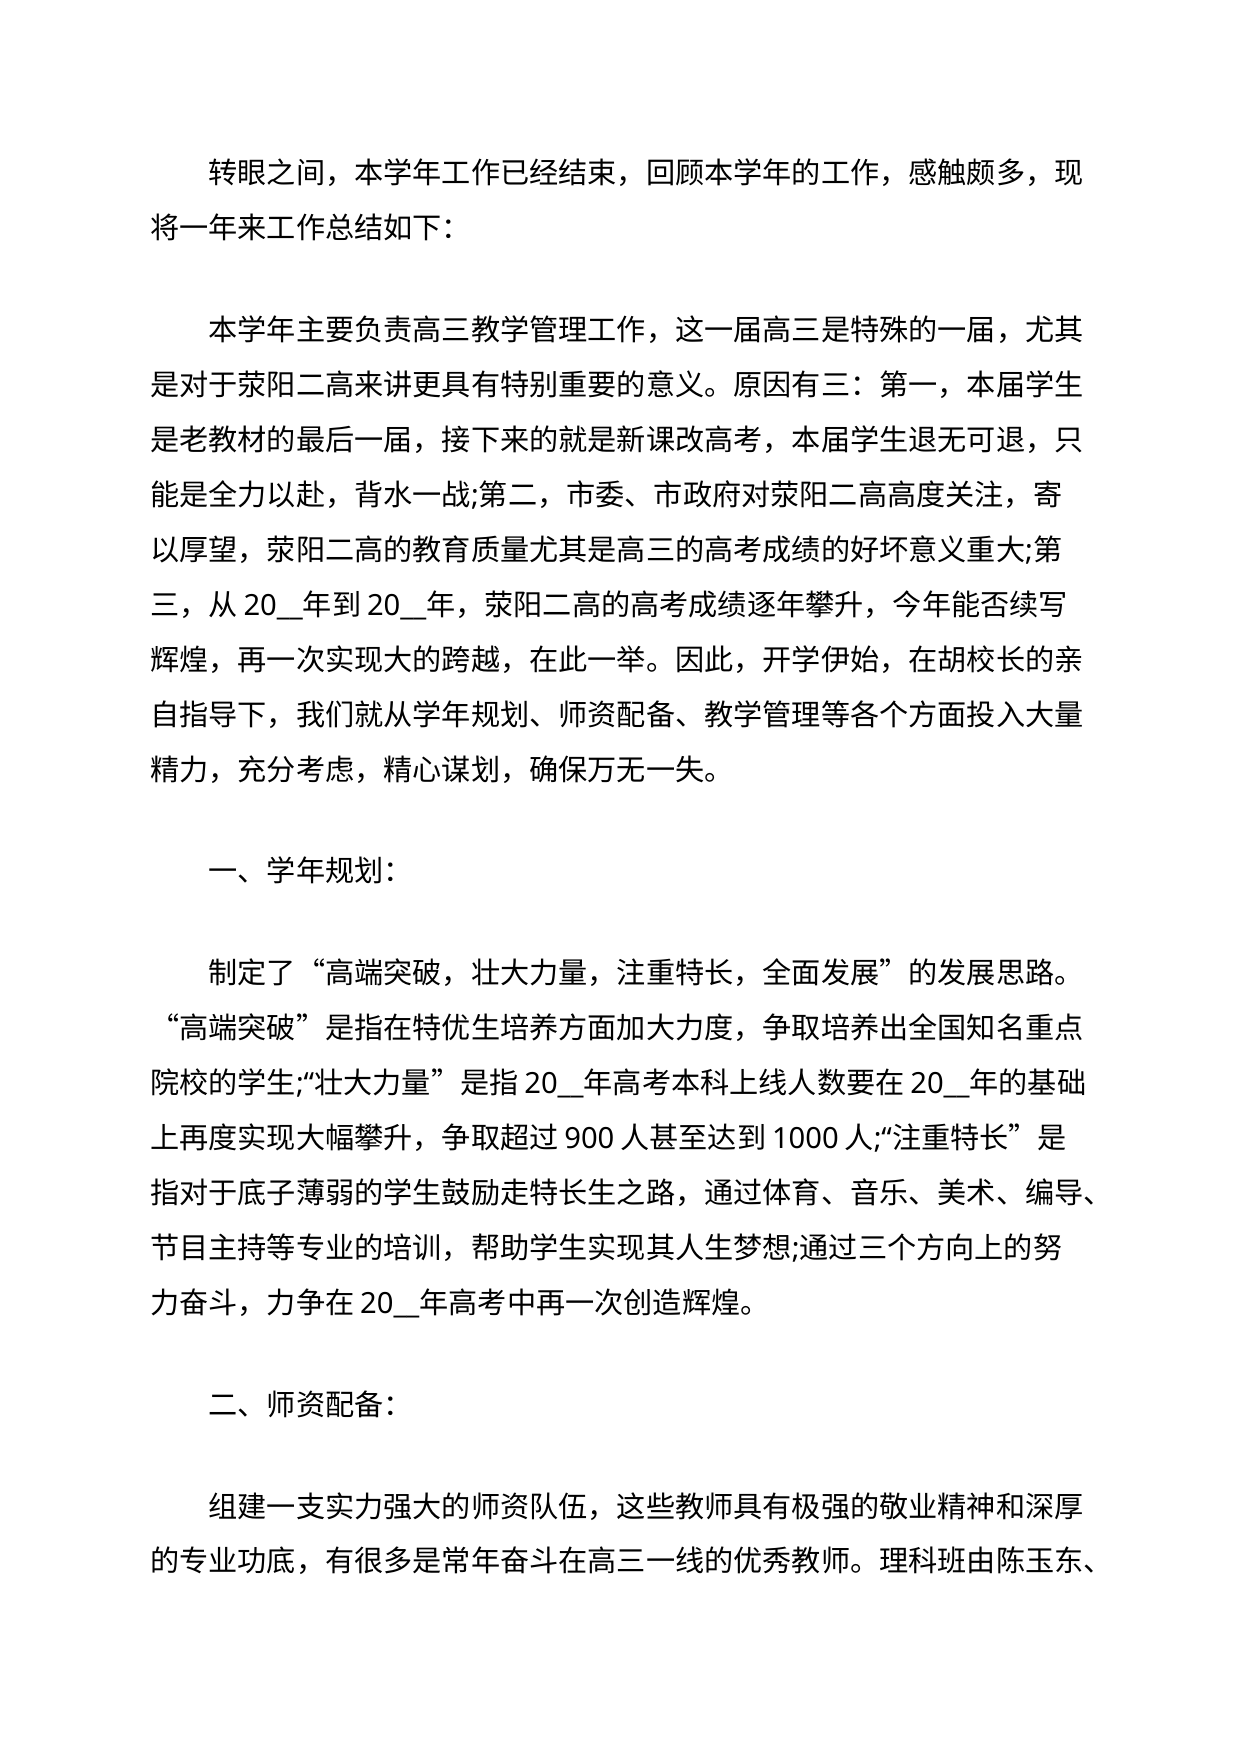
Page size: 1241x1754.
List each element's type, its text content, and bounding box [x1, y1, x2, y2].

text 制定了“高端突破，壮大力量，注重特长，全面发展”的发展思路。“高端突破”是指在特优生培养方面加大力度，争取培养出全国知名重点院校的学生;“壮大力量”是指20__年高考本科上线人数要在20__年的基础上再度实现大幅攀升，争取超过900人甚至达到1000人;“注重特长”是指对于底子薄弱的学生鼓励走特长生之路，通过体育、音乐、美术、编导、节目主持等专业的培训，帮助学生实现其人生梦想;通过三个方向上的努力奋斗，力争在20__年高考中再一次创造辉煌。 [150, 950, 1090, 1322]
text 二、师资配备： [150, 1381, 1090, 1424]
text 转眼之间，本学年工作已经结束，回顾本学年的工作，感触颇多，现将一年来工作总结如下： [150, 150, 1090, 247]
text 一、学年规划： [150, 848, 1090, 890]
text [150, 1483, 1090, 1580]
text 本学年主要负责高三教学管理工作，这一届高三是特殊的一届，尤其是对于荥阳二高来讲更具有特别重要的意义。原因有三：第一，本届学生是老教材的最后一届，接下来的就是新课改高考，本届学生退无可退，只能是全力以赴，背水一战;第二，市委、市政府对荥阳二高高度关注，寄以厚望，荥阳二高的教育质量尤其是高三的高考成绩的好坏意义重大;第三，从20__年到20__年，荥阳二高的高考成绩逐年攀升，今年能否续写辉煌，再一次实现大的跨越，在此一举。因此，开学伊始，在胡校长的亲自指导下，我们就从学年规划、师资配备、教学管理等各个方面投入大量精力，充分考虑，精心谋划，确保万无一失。 [150, 307, 1090, 788]
